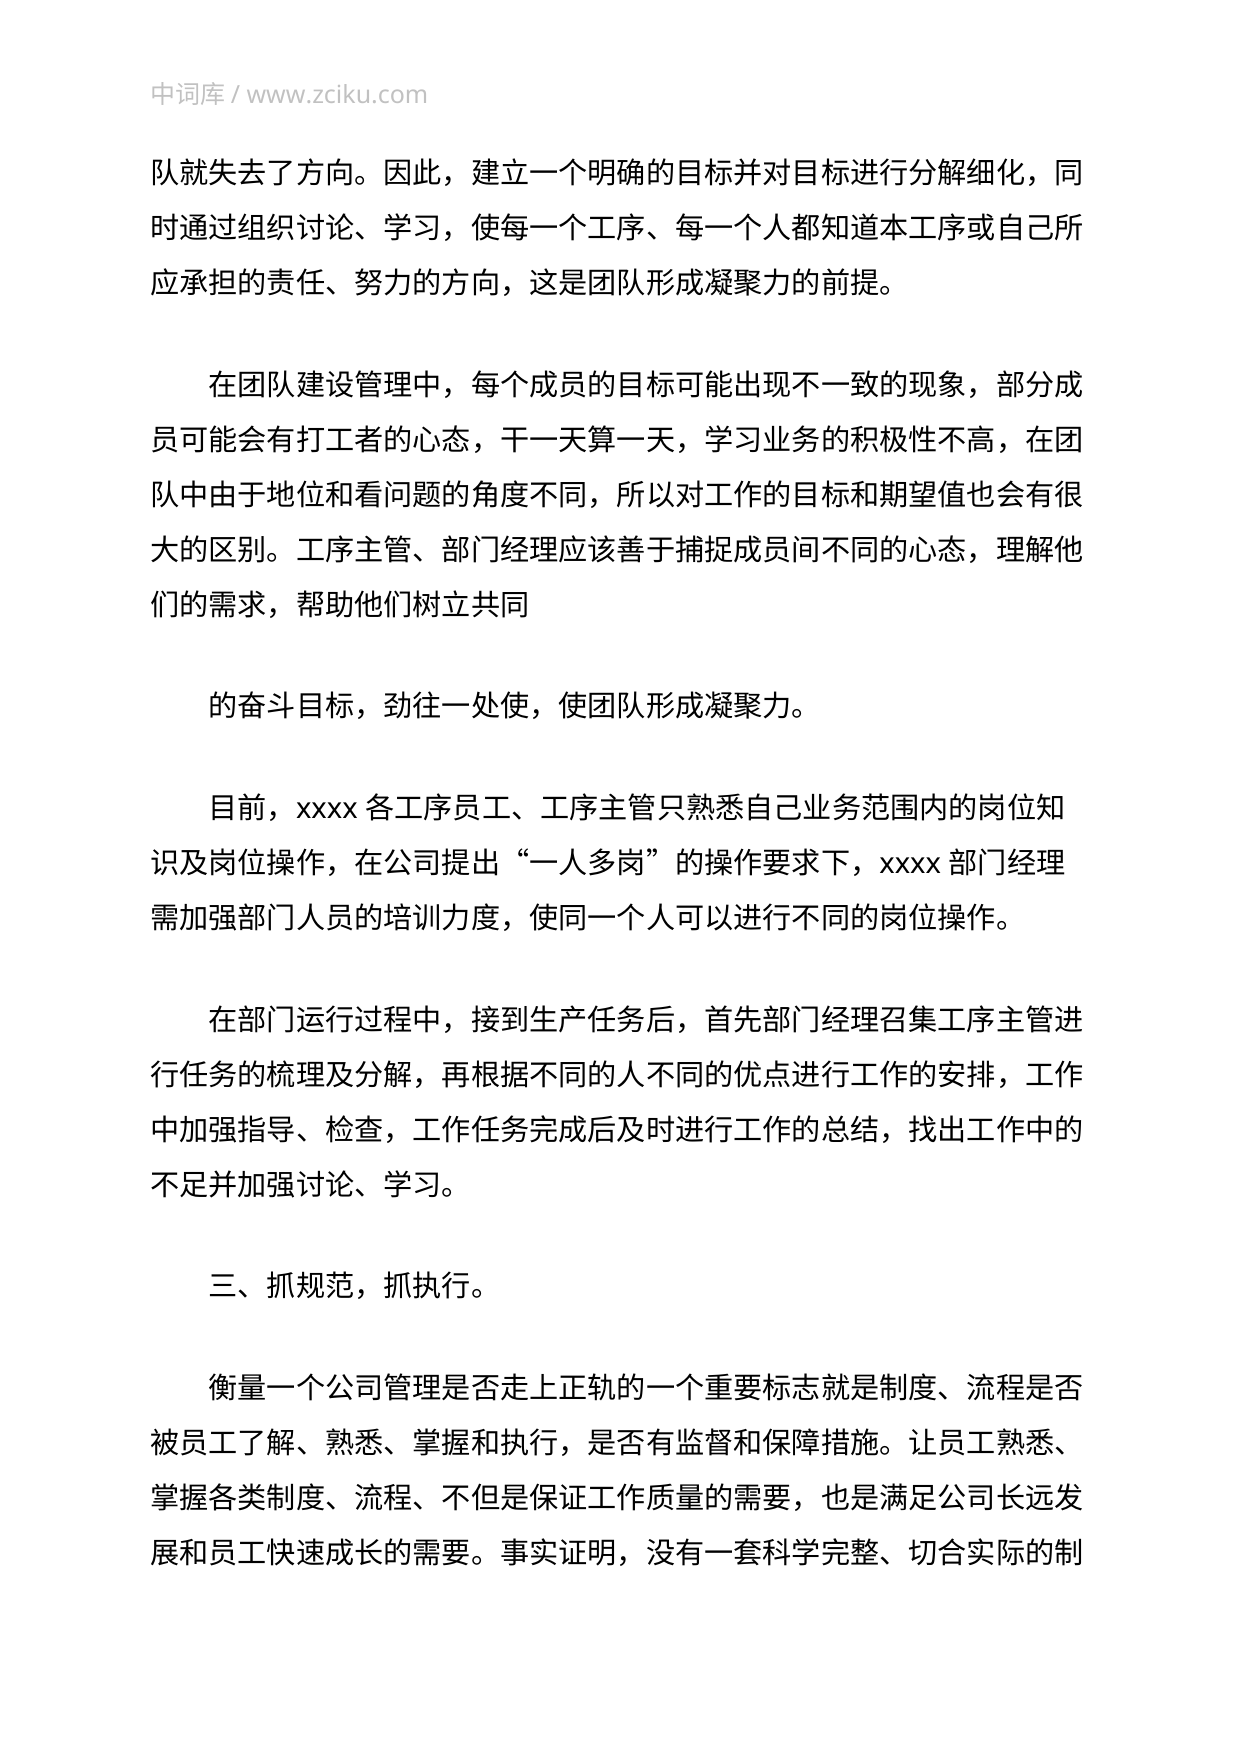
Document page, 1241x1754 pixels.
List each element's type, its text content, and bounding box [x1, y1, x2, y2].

text 三、抓规范，抓执行。 [150, 1263, 1090, 1305]
text 目前，xxxx 各工序员工、工序主管只熟悉自己业务范围内的岗位知识及岗位操作，在公司提出“一人多岗”的操作要求下，xxxx 部门经理需加强部门人员的培训力度，使同一个人可以进行不同的岗位操作。 [150, 785, 1090, 937]
text 在团队建设管理中，每个成员的目标可能出现不一致的现象，部分成员可能会有打工者的心态，干一天算一天，学习业务的积极性不高，在团队中由于地位和看问题的角度不同，所以对工作的目标和期望值也会有很大的区别。工序主管、部门经理应该善于捕捉成员间不同的心态，理解他们的需求，帮助他们树立共同 [150, 362, 1090, 623]
text 的奋斗目标，劲往一处使，使团队形成凝聚力。 [150, 683, 1090, 725]
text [150, 150, 1090, 302]
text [150, 1365, 1090, 1572]
text 在部门运行过程中，接到生产任务后，首先部门经理召集工序主管进行任务的梳理及分解，再根据不同的人不同的优点进行工作的安排，工作中加强指导、检查，工作任务完成后及时进行工作的总结，找出工作中的不足并加强讨论、学习。 [150, 996, 1090, 1203]
